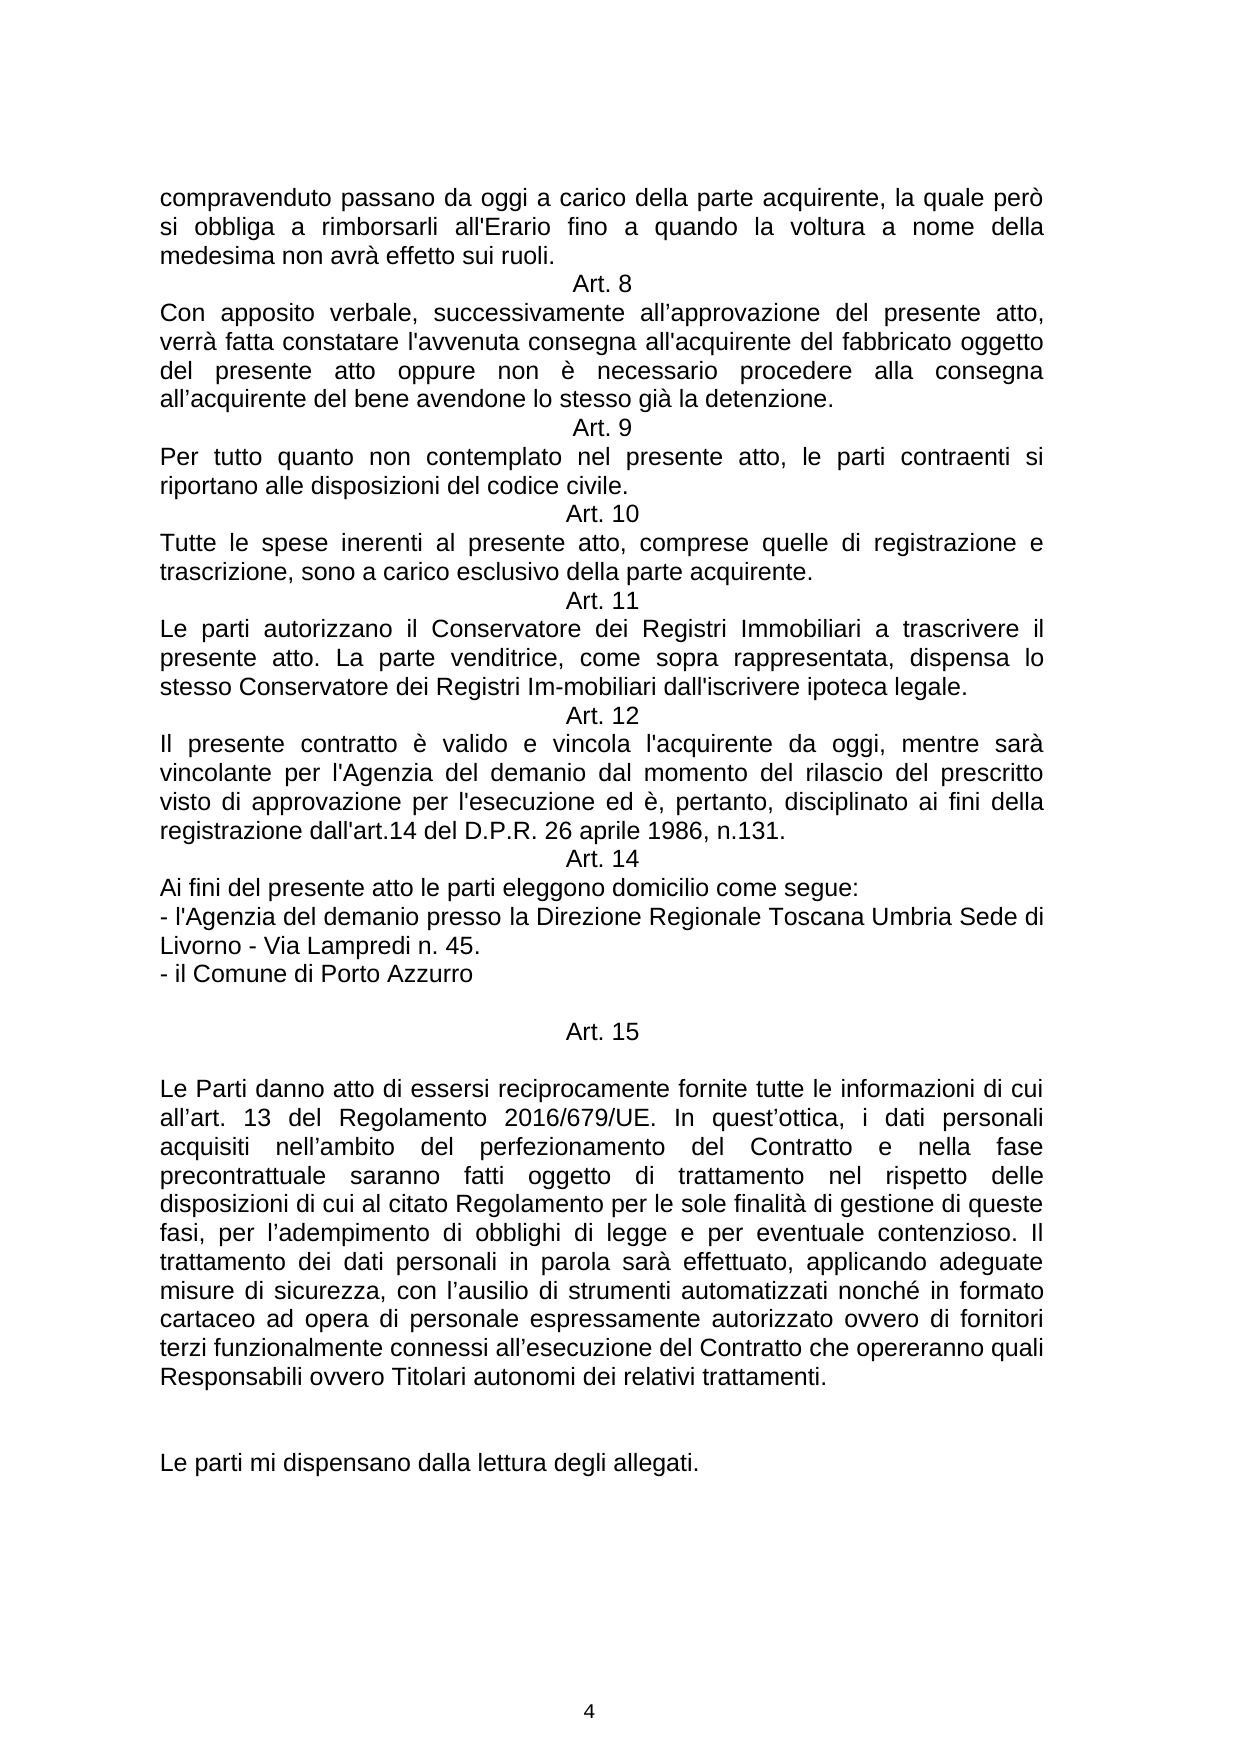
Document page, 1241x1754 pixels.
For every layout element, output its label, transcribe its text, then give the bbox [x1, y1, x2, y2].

text Con apposito verbale, successivamente all’approvazione del presente atto, verrà fatta constatare l'avvenuta consegna all'acquirente del fabbricato oggetto del presente atto oppure non è necessario procedere alla consegna all’acquirente del bene avendone lo stesso già la detenzione. [159, 298, 1045, 413]
text - il Comune di Porto Azzurro [159, 959, 1045, 988]
text Art. 11 [159, 586, 1045, 614]
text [159, 183, 1045, 269]
text Per tutto quanto non contemplato nel presente atto, le parti contraenti si riportano alle disposizioni del codice civile. [159, 442, 1045, 499]
text Ai fini del presente atto le parti eleggono domicilio come segue: [159, 873, 1045, 902]
text Le parti autorizzano il Conservatore dei Registri Immobiliari a trascrivere il presente atto. La parte venditrice, come sopra rappresentata, dispensa lo stesso Conservatore dei Registri Im-mobiliari dall'iscrivere ipoteca legale. [159, 614, 1045, 701]
text Art. 10 [159, 499, 1045, 528]
text Art. 9 [159, 413, 1045, 442]
text Art. 12 [159, 701, 1045, 729]
text Le parti mi dispensano dalla lettura degli allegati. [159, 1448, 1045, 1477]
text Art. 14 [159, 844, 1045, 873]
text Art. 15 [159, 1017, 1045, 1046]
text Il presente contratto è valido e vincola l'acquirente da oggi, mentre sarà vincolante per l'Agenzia del demanio dal momento del rilascio del prescritto visto di approvazione per l'esecuzione ed è, pertanto, disciplinato ai fini della registrazione dall'art.14 del D.P.R. 26 aprile 1986, n.131. [159, 729, 1045, 844]
text Art. 8 [159, 269, 1045, 298]
text Le Parti danno atto di essersi reciprocamente fornite tutte le informazioni di cui all’art. 13 del Regolamento 2016/679/UE. In quest’ottica, i dati personali acquisiti nell’ambito del perfezionamento del Contratto e nella fase precontrattuale saranno fatti oggetto di trattamento nel rispetto delle disposizioni di cui al citato Regolamento per le sole finalità di gestione di queste fasi, per l’adempimento di obblighi di legge e per eventuale contenzioso. Il trattamento dei dati personali in parola sarà effettuato, applicando adeguate misure di sicurezza, con l’ausilio di strumenti automatizzati nonché in formato cartaceo ad opera di personale espressamente autorizzato ovvero di fornitori terzi funzionalmente connessi all’esecuzione del Contratto che opereranno quali Responsabili ovvero Titolari autonomi dei relativi trattamenti. [159, 1074, 1045, 1391]
text - l'Agenzia del demanio presso la Direzione Regionale Toscana Umbria Sede di Livorno - Via Lampredi n. 45. [159, 902, 1045, 959]
text Tutte le spese inerenti al presente atto, comprese quelle di registrazione e trascrizione, sono a carico esclusivo della parte acquirente. [159, 528, 1045, 586]
